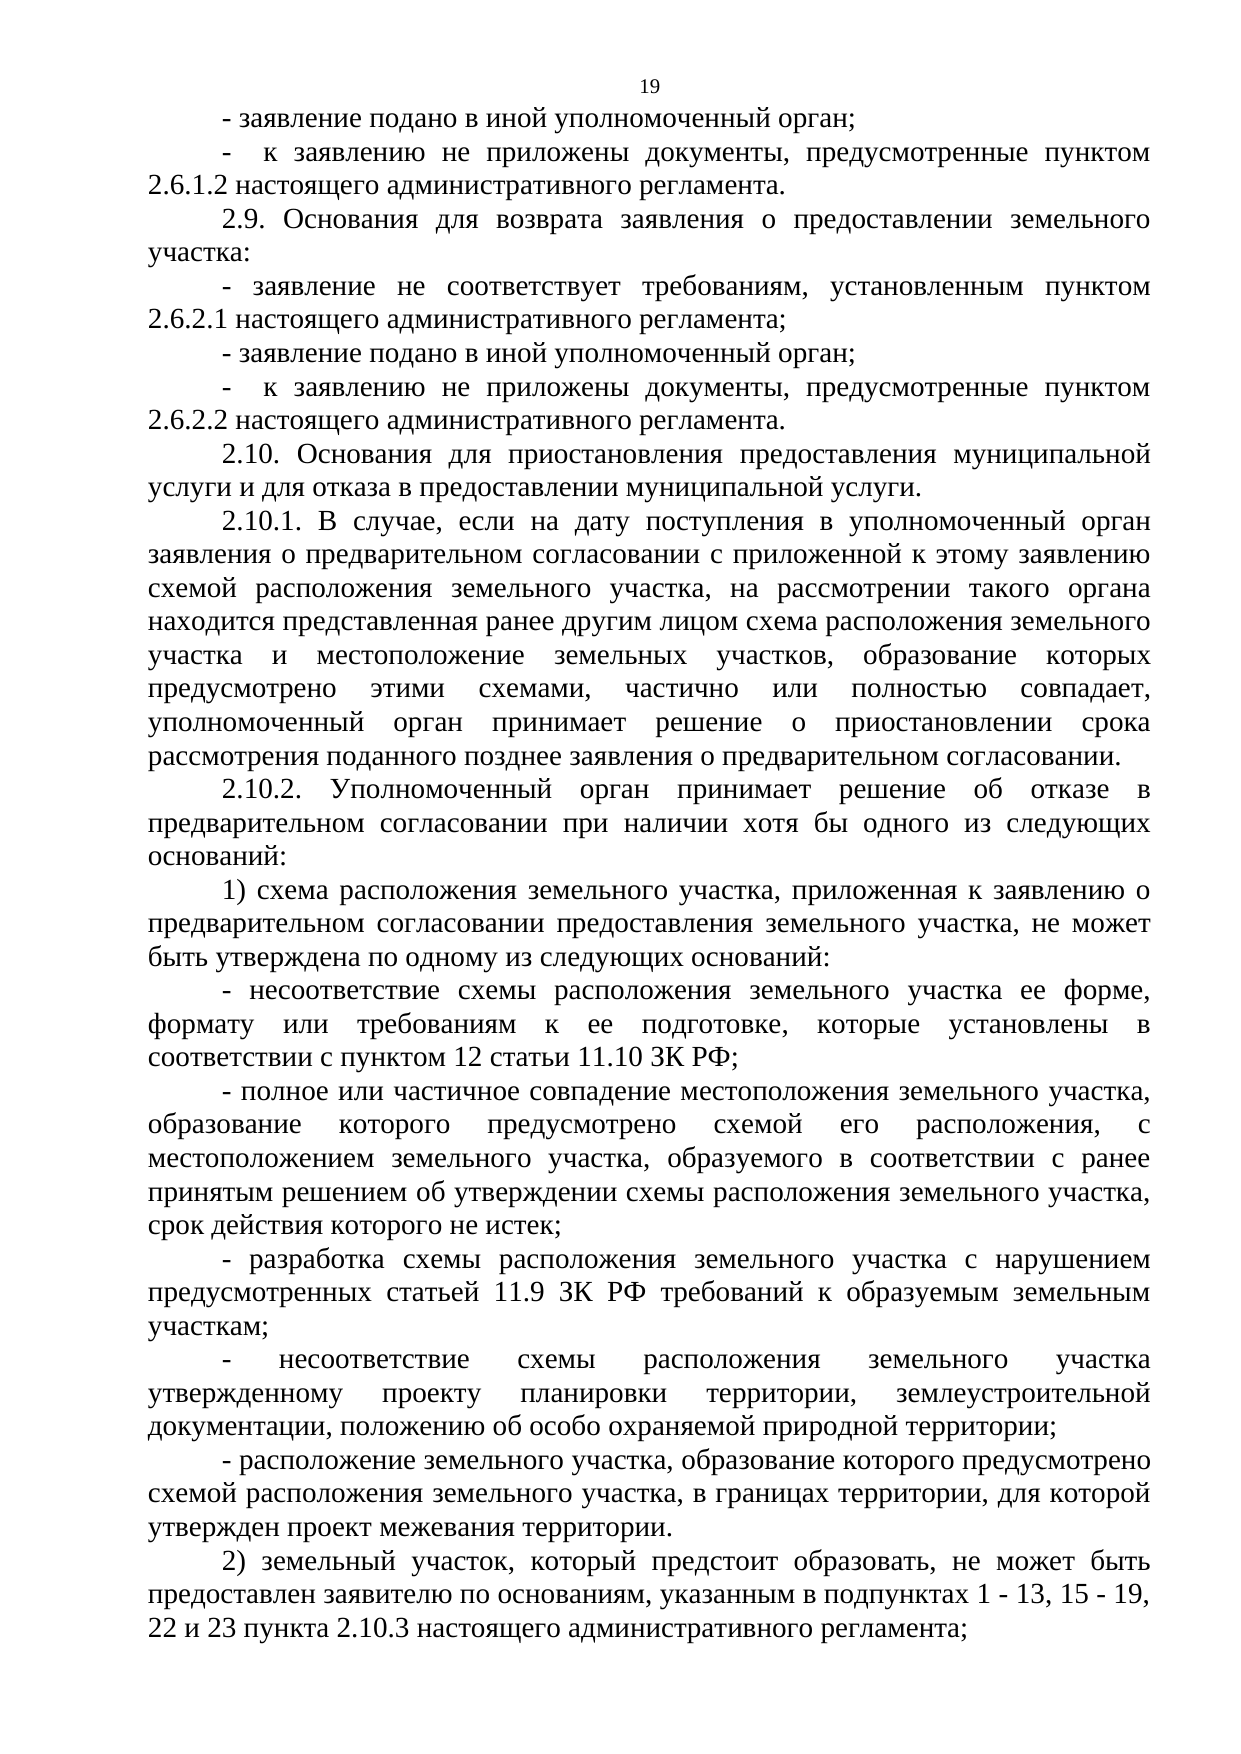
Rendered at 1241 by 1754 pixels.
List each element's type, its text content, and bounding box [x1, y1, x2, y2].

text 2.10.1. В случае, если на дату поступления в уполномоченный орган заявления о предварительном согласовании с приложенной к этому заявлению схемой расположения земельного участка, на рассмотрении такого органа находится представленная ранее другим лицом схема расположения земельного участка и местоположение земельных участков, образование которых предусмотрено этими схемами, частично или полностью совпадает, уполномоченный орган принимает решение о приостановлении срока рассмотрения поданного позднее заявления о предварительном согласовании. [148, 503, 1152, 771]
text 2.10. Основания для приостановления предоставления муниципальной услуги и для отказа в предоставлении муниципальной услуги. [148, 436, 1152, 503]
text 2) земельный участок, который предстоит образовать, не может быть предоставлен заявителю по основаниям, указанным в подпунктах 1 - 13, 15 - 19, 22 и 23 пункта 2.10.3 настоящего административного регламента; [148, 1543, 1152, 1643]
text - несоответствие схемы расположения земельного участка ее форме, формату или требованиям к ее подготовке, которые установлены в соответствии с пунктом 12 статьи 11.10 ЗК РФ; [148, 972, 1152, 1073]
text 1) схема расположения земельного участка, приложенная к заявлению о предварительном согласовании предоставления земельного участка, не может быть утверждена по одному из следующих оснований: [148, 872, 1152, 972]
text 2.9. Основания для возврата заявления о предоставлении земельного участка: [148, 201, 1152, 268]
text - несоответствие схемы расположения земельного участка утвержденному проекту планировки территории, землеустроительной документации, положению об особо охраняемой природной территории; [148, 1341, 1152, 1442]
text - заявление не соответствует требованиям, установленным пунктом 2.6.2.1 настоящего административного регламента; [148, 268, 1152, 335]
text 2.10.2. Уполномоченный орган принимает решение об отказе в предварительном согласовании при наличии хотя бы одного из следующих оснований: [148, 771, 1152, 872]
text - к заявлению не приложены документы, предусмотренные пунктом 2.6.2.2 настоящего административного регламента. [148, 369, 1152, 436]
text - заявление подано в иной уполномоченный орган; [148, 100, 1152, 134]
text - разработка схемы расположения земельного участка с нарушением предусмотренных статьей 11.9 ЗК РФ требований к образуемым земельным участкам; [148, 1241, 1152, 1341]
text - полное или частичное совпадение местоположения земельного участка, образование которого предусмотрено схемой его расположения, с местоположением земельного участка, образуемого в соответствии с ранее принятым решением об утверждении схемы расположения земельного участка, срок действия которого не истек; [148, 1073, 1152, 1241]
text - расположение земельного участка, образование которого предусмотрено схемой расположения земельного участка, в границах территории, для которой утвержден проект межевания территории. [148, 1442, 1152, 1543]
text - к заявлению не приложены документы, предусмотренные пунктом 2.6.1.2 настоящего административного регламента. [148, 134, 1152, 201]
text - заявление подано в иной уполномоченный орган; [148, 335, 1152, 369]
